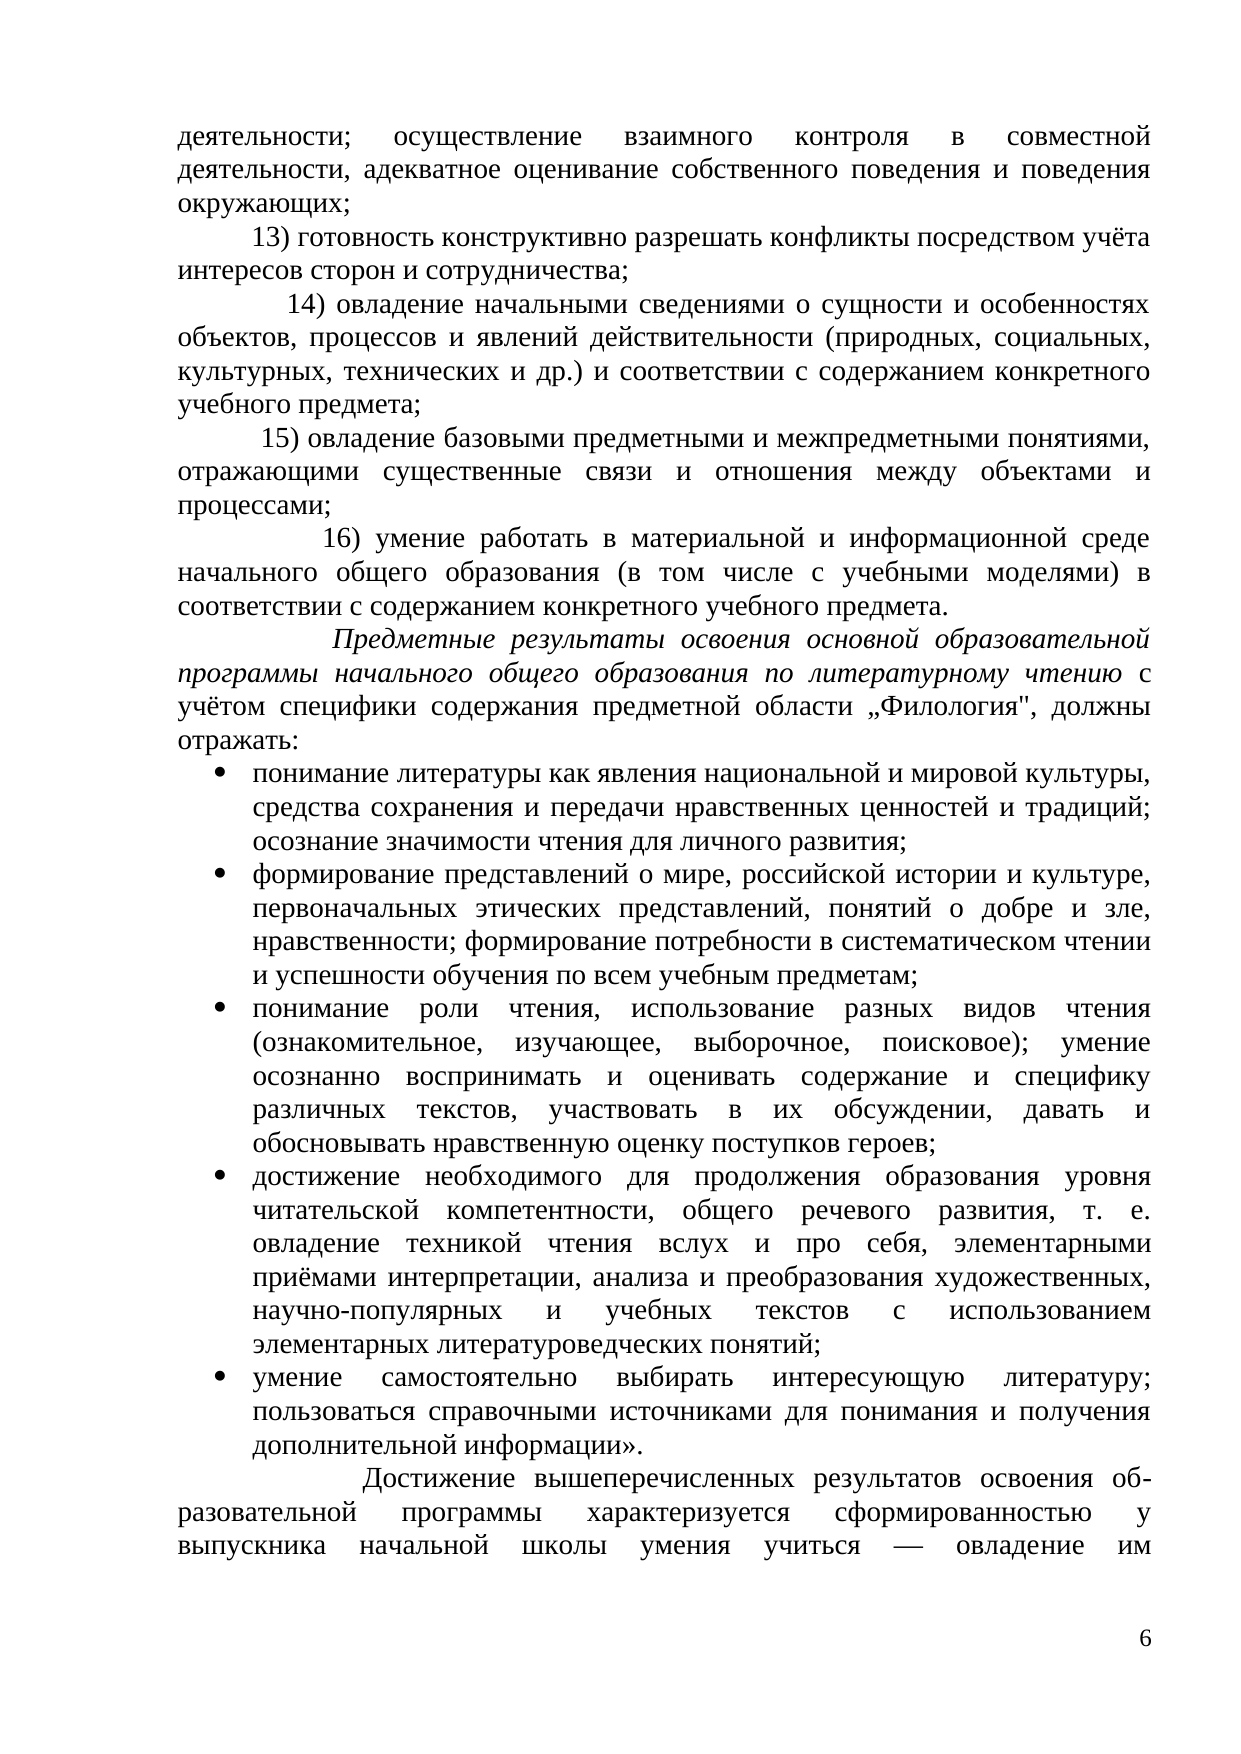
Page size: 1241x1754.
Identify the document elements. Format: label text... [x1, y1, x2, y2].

text Предметные результаты освоения основной образовательной программы начального общего образования по литературному чтению с учётом специфики содержания предметной области „Филология", должны отражать: [177, 621, 1152, 755]
text 16) умение работать в материальной и информационной среде начального общего образования (в том числе с учебными моделями) в соответствии с содержанием конкретного учебного предмета. [177, 521, 1152, 621]
list достижение необходимого для продолжения образования уровня читательской компетентности, общего речевого развития, т. е. овладение техникой чтения вслух и про себя, элементарными приёмами интерпретации, анализа и преобразования художественных, научно-популярных и учебных текстов с использованием элементарных литературоведческих понятий; [215, 1158, 1152, 1359]
list понимание литературы как явления национальной и мировой культуры, средства сохранения и передачи нравственных ценностей и традиций; осознание значимости чтения для личного развития; [215, 755, 1152, 856]
list понимание роли чтения, использование разных видов чтения (ознакомительное, изучающее, выборочное, поисковое); умение осознанно воспринимать и оценивать содержание и специфику различных текстов, участвовать в их обсуждении, давать и обосновывать нравственную оценку поступков героев; [215, 990, 1152, 1158]
text 13) готовность конструктивно разрешать конфликты посредством учёта интересов сторон и сотрудничества; [177, 219, 1152, 286]
list формирование представлений о мире, российской истории и культуре, первоначальных этических представлений, понятий о добре и зле, нравственности; формирование потребности в систематическом чтении и успешности обучения по всем учебным предметам; [215, 856, 1152, 990]
list умение самостоятельно выбирать интересующую литературу; пользоваться справочными источниками для понимания и получения дополнительной информации». [215, 1359, 1152, 1460]
text 15) овладение базовыми предметными и межпредметными понятиями, отражающими существенные связи и отношения между объектами и процессами; [177, 420, 1152, 521]
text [177, 118, 1152, 219]
text 14) овладение начальными сведениями о сущности и особенностях объектов, процессов и явлений действительности (природных, социальных, культурных, технических и др.) и соответствии с содержанием конкретного учебного предмета; [177, 286, 1152, 420]
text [177, 1460, 1152, 1561]
